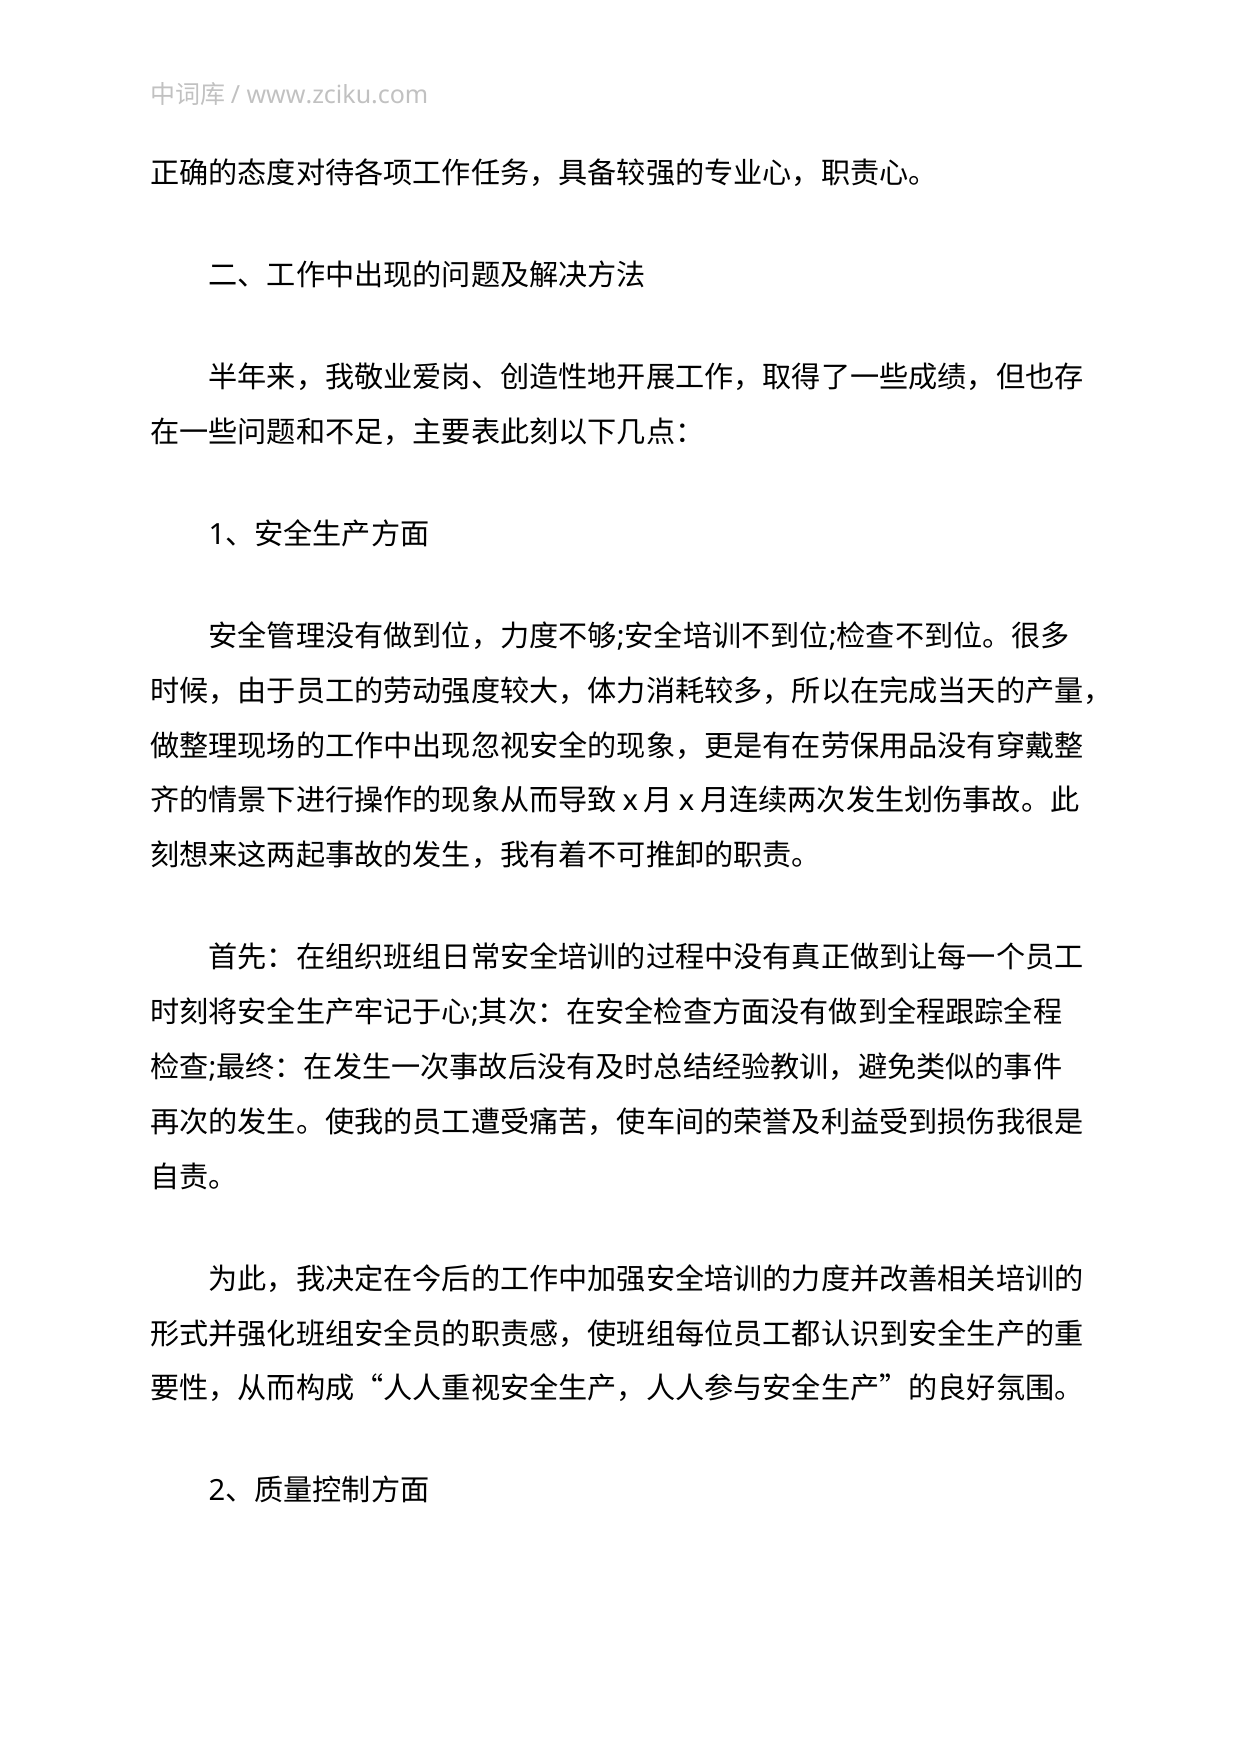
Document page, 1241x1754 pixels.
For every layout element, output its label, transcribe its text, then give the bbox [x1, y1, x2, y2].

text 半年来，我敬业爱岗、创造性地开展工作，取得了一些成绩，但也存在一些问题和不足，主要表此刻以下几点： [150, 353, 1090, 451]
text 首先：在组织班组日常安全培训的过程中没有真正做到让每一个员工时刻将安全生产牢记于心;其次：在安全检查方面没有做到全程跟踪全程检查;最终：在发生一次事故后没有及时总结经验教训，避免类似的事件再次的发生。使我的员工遭受痛苦，使车间的荣誉及利益受到损伤我很是自责。 [150, 934, 1090, 1196]
text 安全管理没有做到位，力度不够;安全培训不到位;检查不到位。很多时候，由于员工的劳动强度较大，体力消耗较多，所以在完成当天的产量，做整理现场的工作中出现忽视安全的现象，更是有在劳保用品没有穿戴整齐的情景下进行操作的现象从而导致x月x月连续两次发生划伤事故。此刻想来这两起事故的发生，我有着不可推卸的职责。 [150, 612, 1090, 874]
text 1、安全生产方面 [150, 510, 1090, 553]
text 二、工作中出现的问题及解决方法 [150, 252, 1090, 294]
text 为此，我决定在今后的工作中加强安全培训的力度并改善相关培训的形式并强化班组安全员的职责感，使班组每位员工都认识到安全生产的重要性，从而构成“人人重视安全生产，人人参与安全生产”的良好氛围。 [150, 1255, 1090, 1407]
text 2、质量控制方面 [150, 1467, 1090, 1509]
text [150, 150, 1090, 192]
